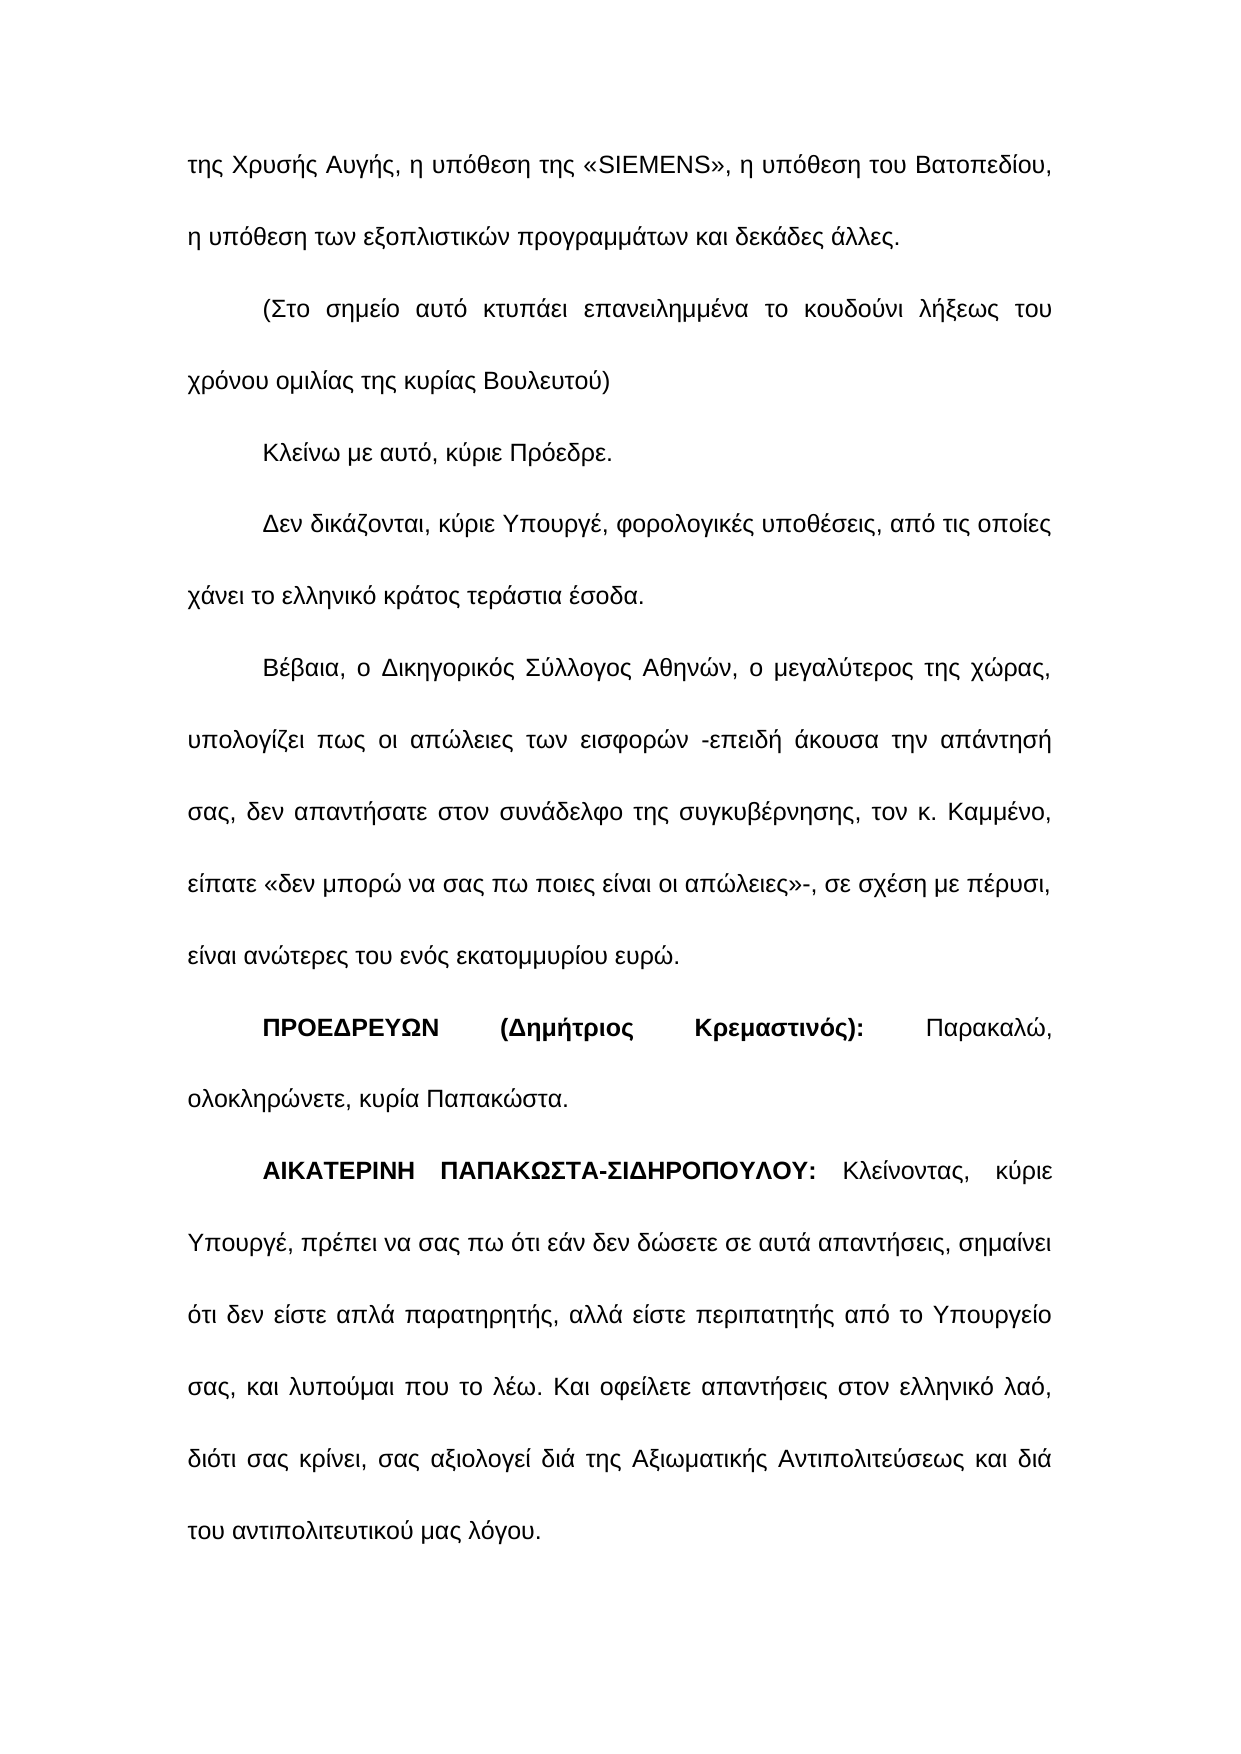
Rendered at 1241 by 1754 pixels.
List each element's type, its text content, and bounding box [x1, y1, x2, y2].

text Βέβαια, ο Δικηγορικός Σύλλογος Αθηνών, ο μεγαλύτερος της χώρας, υπολογίζει πως οι απώλειες των εισφορών -επειδή άκουσα την απάντησή σας, δεν απαντήσατε στον συνάδελφο της συγκυβέρνησης, τον κ. Καμμένο, είπατε «δεν μπορώ να σας πω ποιες είναι οι απώλειες»-, σε σχέση με πέρυσι, είναι ανώτερες του ενός εκατομμυρίου ευρώ. [187, 653, 1053, 969]
text Κλείνω με αυτό, κύριε Πρόεδρε. [187, 437, 1053, 466]
text Δεν δικάζονται, κύριε Υπουργέ, φορολογικές υποθέσεις, από τις οποίες χάνει το ελληνικό κράτος τεράστια έσοδα. [187, 509, 1053, 610]
text (Στο σημείο αυτό κτυπάει επανειλημμένα το κουδούνι λήξεως του χρόνου ομιλίας της κυρίας Βουλευτού) [187, 294, 1053, 394]
text ΑΙΚΑΤΕΡΙΝΗ ΠΑΠΑΚΩΣΤΑ-ΣΙΔΗΡΟΠΟΥΛΟΥ: Κλείνοντας, κύριε Υπουργέ, πρέπει να σας πω ότι εάν δεν δώσετε σε αυτά απαντήσεις, σημαίνει ότι δεν είστε απλά παρατηρητής, αλλά είστε περιπατητής από το Υπουργείο σας, και λυπούμαι που το λέω. Και οφείλετε απαντήσεις στον ελληνικό λαό, διότι σας κρίνει, σας αξιολογεί διά της Αξιωματικής Αντιπολιτεύσεως και διά του αντιπολιτευτικού μας λόγου. [187, 1156, 1053, 1544]
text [187, 150, 1053, 251]
text ΠΡΟΕΔΡΕΥΩΝ (Δημήτριος Κρεμαστινός): Παρακαλώ, ολοκληρώνετε, κυρία Παπακώστα. [187, 1012, 1053, 1113]
